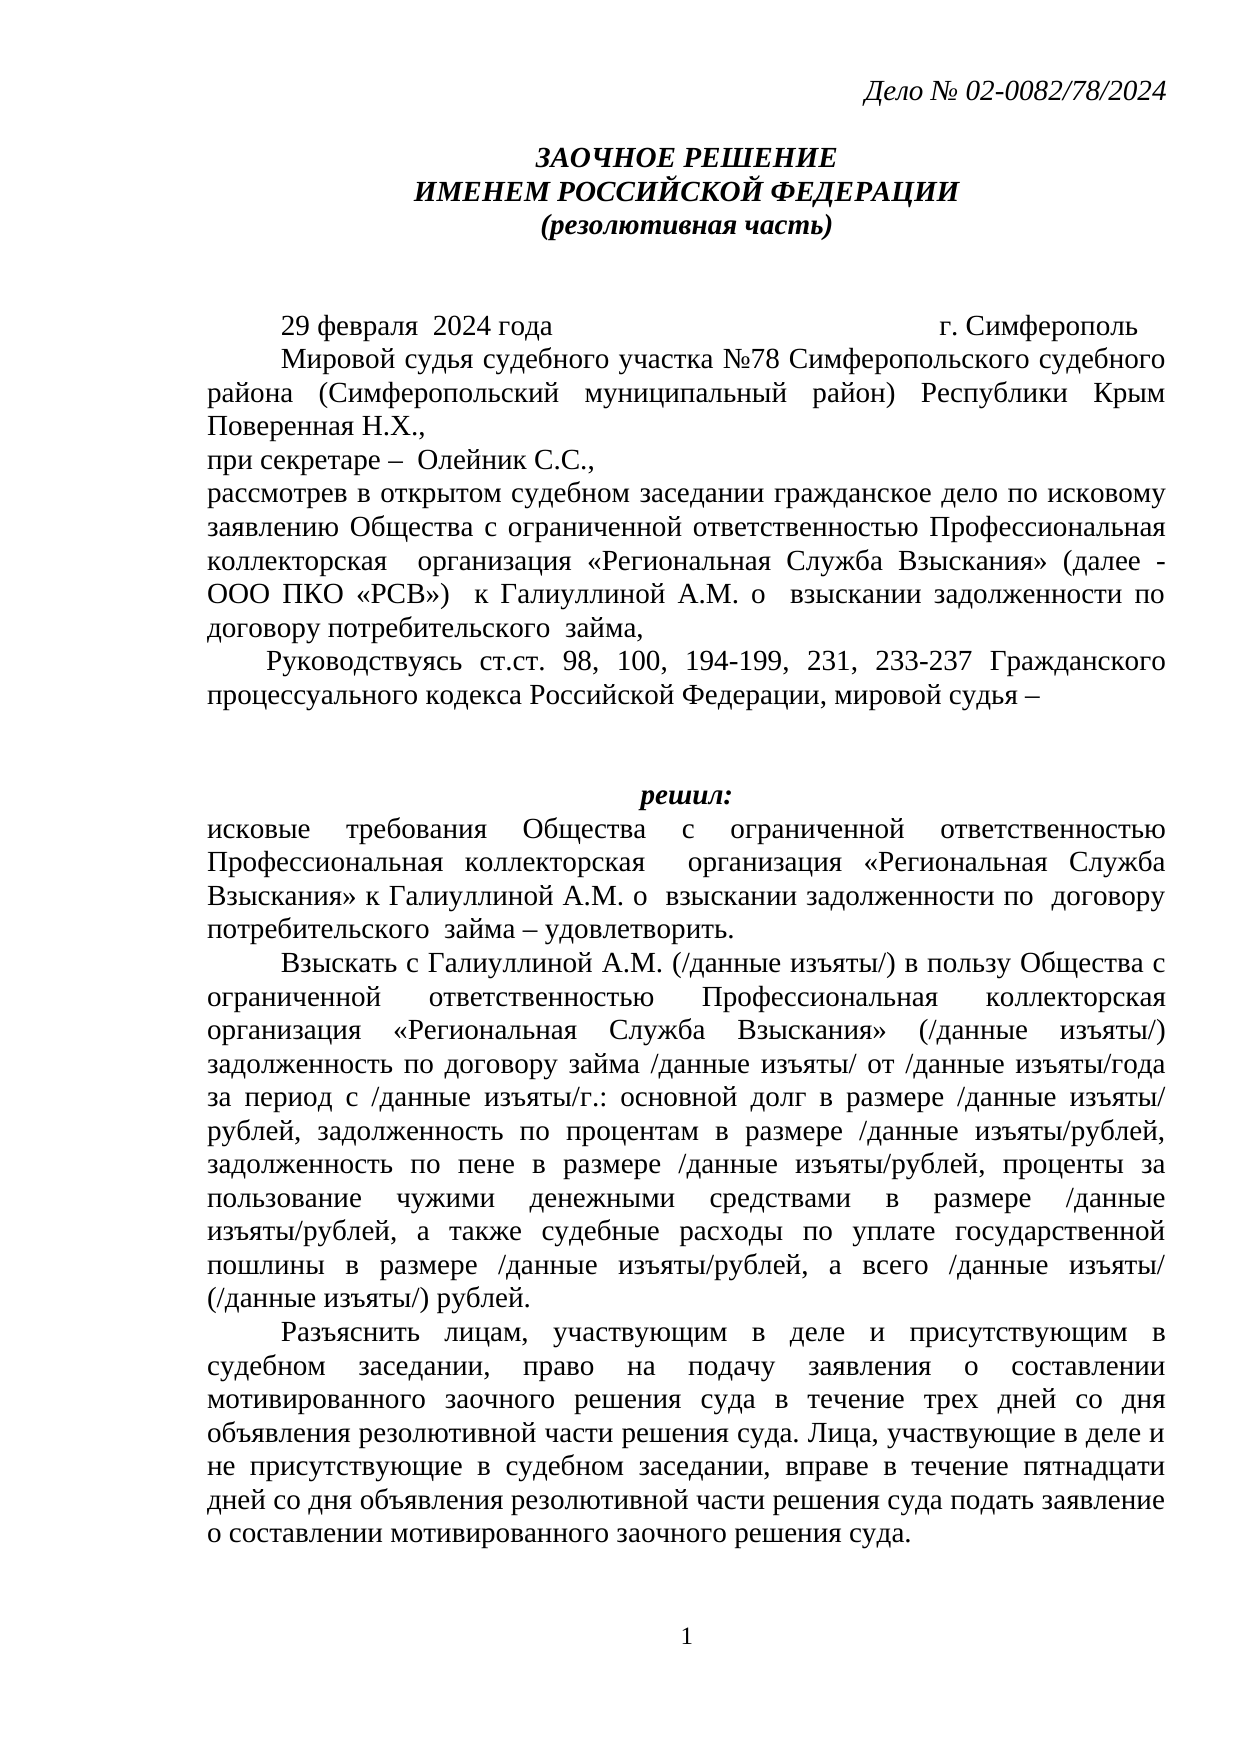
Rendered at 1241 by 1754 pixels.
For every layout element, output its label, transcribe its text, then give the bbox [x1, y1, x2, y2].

text ЗАОЧНОЕ РЕШЕНИЕ [207, 140, 1166, 174]
text рассмотрев в открытом судебном заседании гражданское дело по исковому заявлению Общества с ограниченной ответственностью Профессиональная коллекторская организация «Региональная Служба Взыскания» (далее - ООО ПКО «РСВ») к Галиуллиной А.М. о взыскании задолженности по договору потребительского займа, [207, 476, 1166, 643]
text решил: [207, 777, 1166, 811]
text при секретаре – Олейник С.С., [207, 442, 1166, 476]
text ИМЕНЕМ РОССИЙСКОЙ ФЕДЕРАЦИИ [207, 174, 1166, 207]
text исковые требования Общества с ограниченной ответственностью Профессиональная коллекторская организация «Региональная Служба Взыскания» к Галиуллиной А.М. о взыскании задолженности по договору потребительского займа – удовлетворить. [207, 811, 1166, 945]
text 29 февраля 2024 года г. Симферополь [207, 308, 1166, 341]
subtitle Дело № 02-0082/78/2024 [207, 73, 1166, 107]
text Мировой судья судебного участка №78 Симферопольского судебного района (Симферопольский муниципальный район) Республики Крым Поверенная Н.Х., [207, 341, 1166, 442]
text Руководствуясь ст.ст. 98, 100, 194-199, 231, 233-237 Гражданского процессуального кодекса Российской Федерации, мировой судья – [207, 643, 1166, 710]
text Взыскать с Галиуллиной А.М. (/данные изъяты/) в пользу Общества с ограниченной ответственностью Профессиональная коллекторская организация «Региональная Служба Взыскания» (/данные изъяты/) задолженность по договору займа /данные изъяты/ от /данные изъяты/года за период с /данные изъяты/г.: основной долг в размере /данные изъяты/ рублей, задолженность по процентам в размере /данные изъяты/рублей, задолженность по пене в размере /данные изъяты/рублей, проценты за пользование чужими денежными средствами в размере /данные изъяты/рублей, а также судебные расходы по уплате государственной пошлины в размере /данные изъяты/рублей, а всего /данные изъяты/ (/данные изъяты/) рублей. [207, 945, 1166, 1314]
text Разъяснить лицам, участвующим в деле и присутствующим в судебном заседании, право на подачу заявления о составлении мотивированного заочного решения суда в течение трех дней со дня объявления резолютивной части решения суда. Лица, участвующие в деле и не присутствующие в судебном заседании, вправе в течение пятнадцати дней со дня объявления резолютивной части решения суда подать заявление о составлении мотивированного заочного решения суда. [207, 1314, 1166, 1549]
text (резолютивная часть) [207, 207, 1166, 241]
